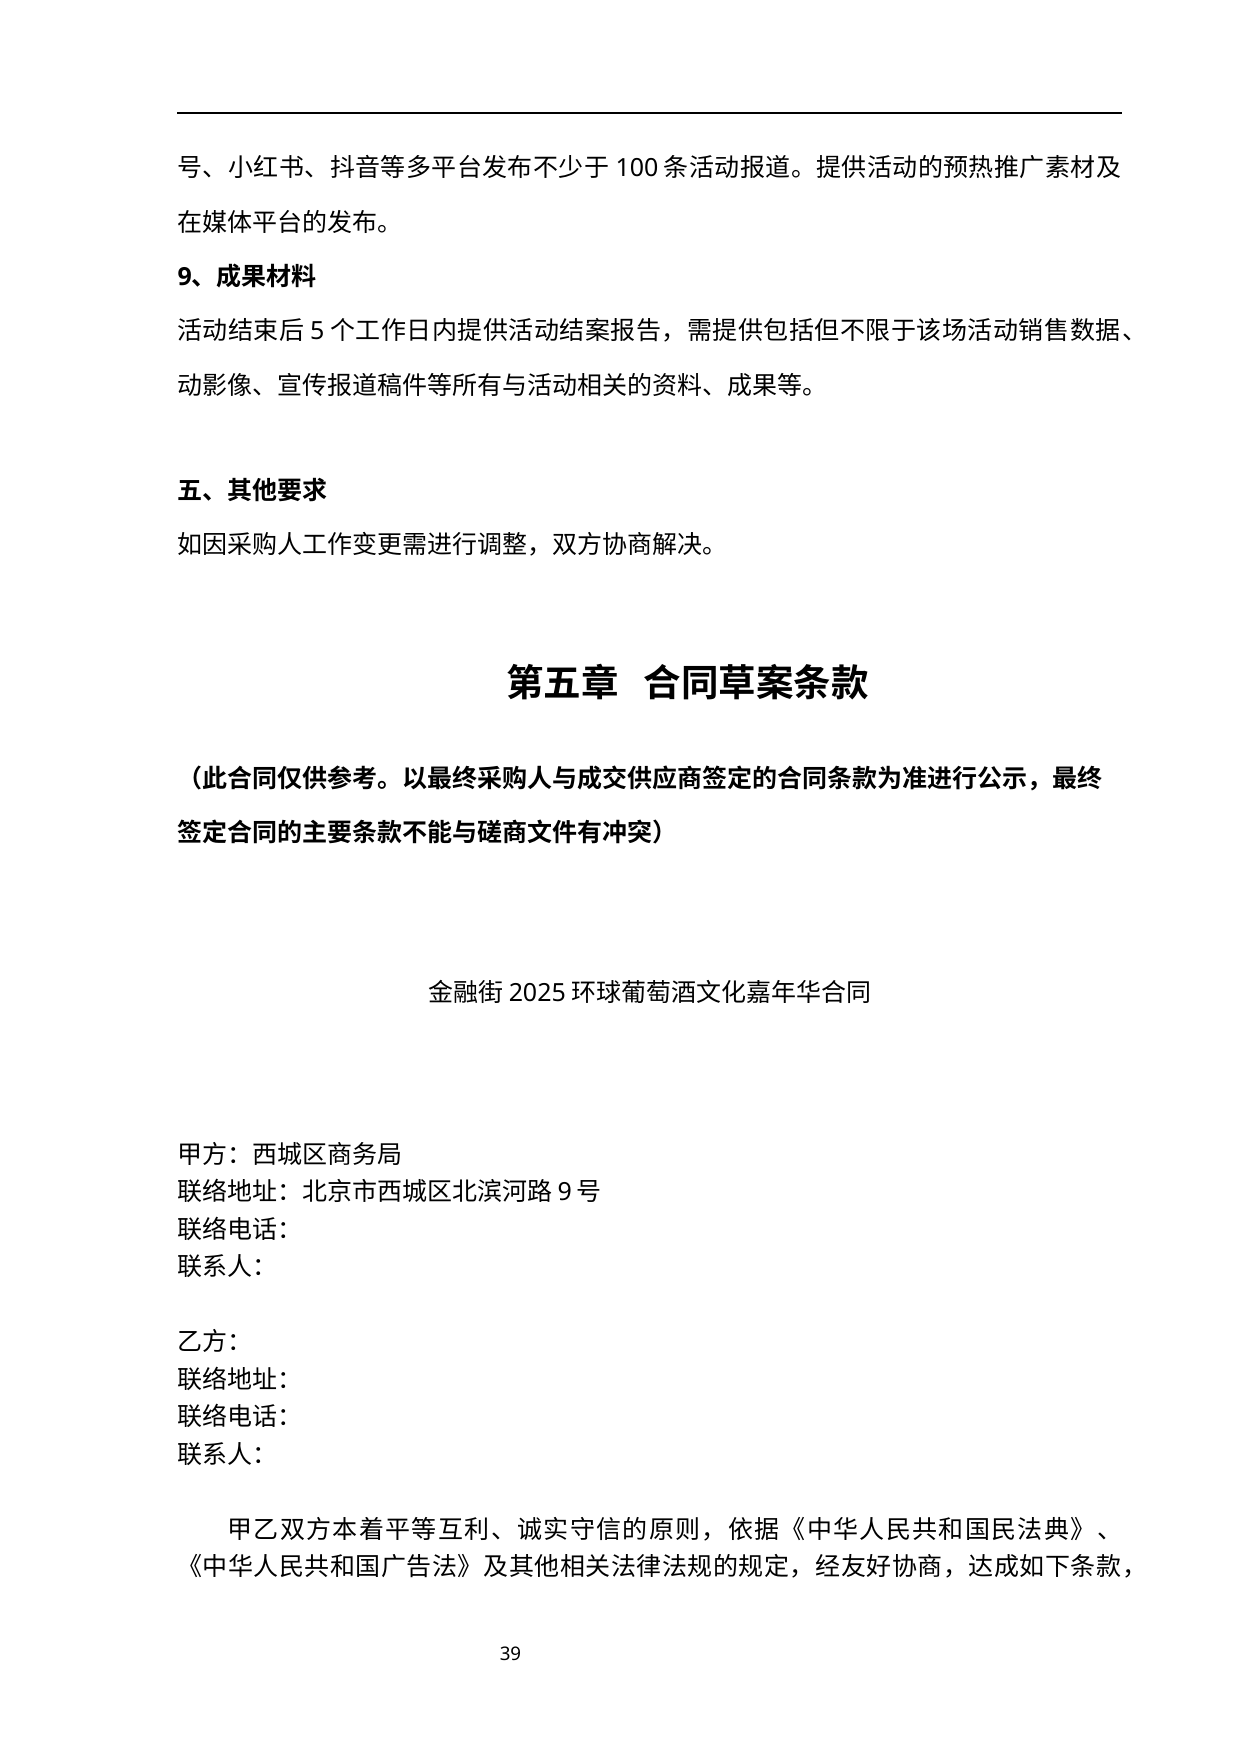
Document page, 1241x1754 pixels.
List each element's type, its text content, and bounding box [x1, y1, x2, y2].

text 联络地址：北京市西城区北滨河路9号 [177, 1171, 1122, 1208]
text 乙方： [177, 1321, 1122, 1358]
text 联系人： [177, 1433, 1122, 1471]
text 联系人： [177, 1246, 1122, 1283]
text （此合同仅供参考。以最终采购人与成交供应商签定的合同条款为准进行公示，最终签定合同的主要条款不能与磋商文件有冲突） [177, 758, 1122, 849]
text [177, 1508, 1122, 1583]
text 活动结束后5个工作日内提供活动结案报告，需提供包括但不限于该场活动销售数据、动影像、宣传报道稿件等所有与活动相关的资料、成果等。 [177, 311, 1122, 401]
text 联络地址： [177, 1358, 1122, 1396]
text 金融街2025环球葡萄酒文化嘉年华合同 [177, 972, 1122, 1009]
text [177, 148, 1122, 238]
text 甲方：西城区商务局 [177, 1133, 1122, 1171]
text 第五章 合同草案条款 [177, 653, 1122, 707]
text 如因采购人工作变更需进行调整，双方协商解决。 [177, 525, 1122, 561]
text 9、成果材料 [177, 256, 1122, 293]
text 五、其他要求 [177, 471, 1122, 507]
text 联络电话： [177, 1396, 1122, 1433]
text 联络电话： [177, 1208, 1122, 1246]
